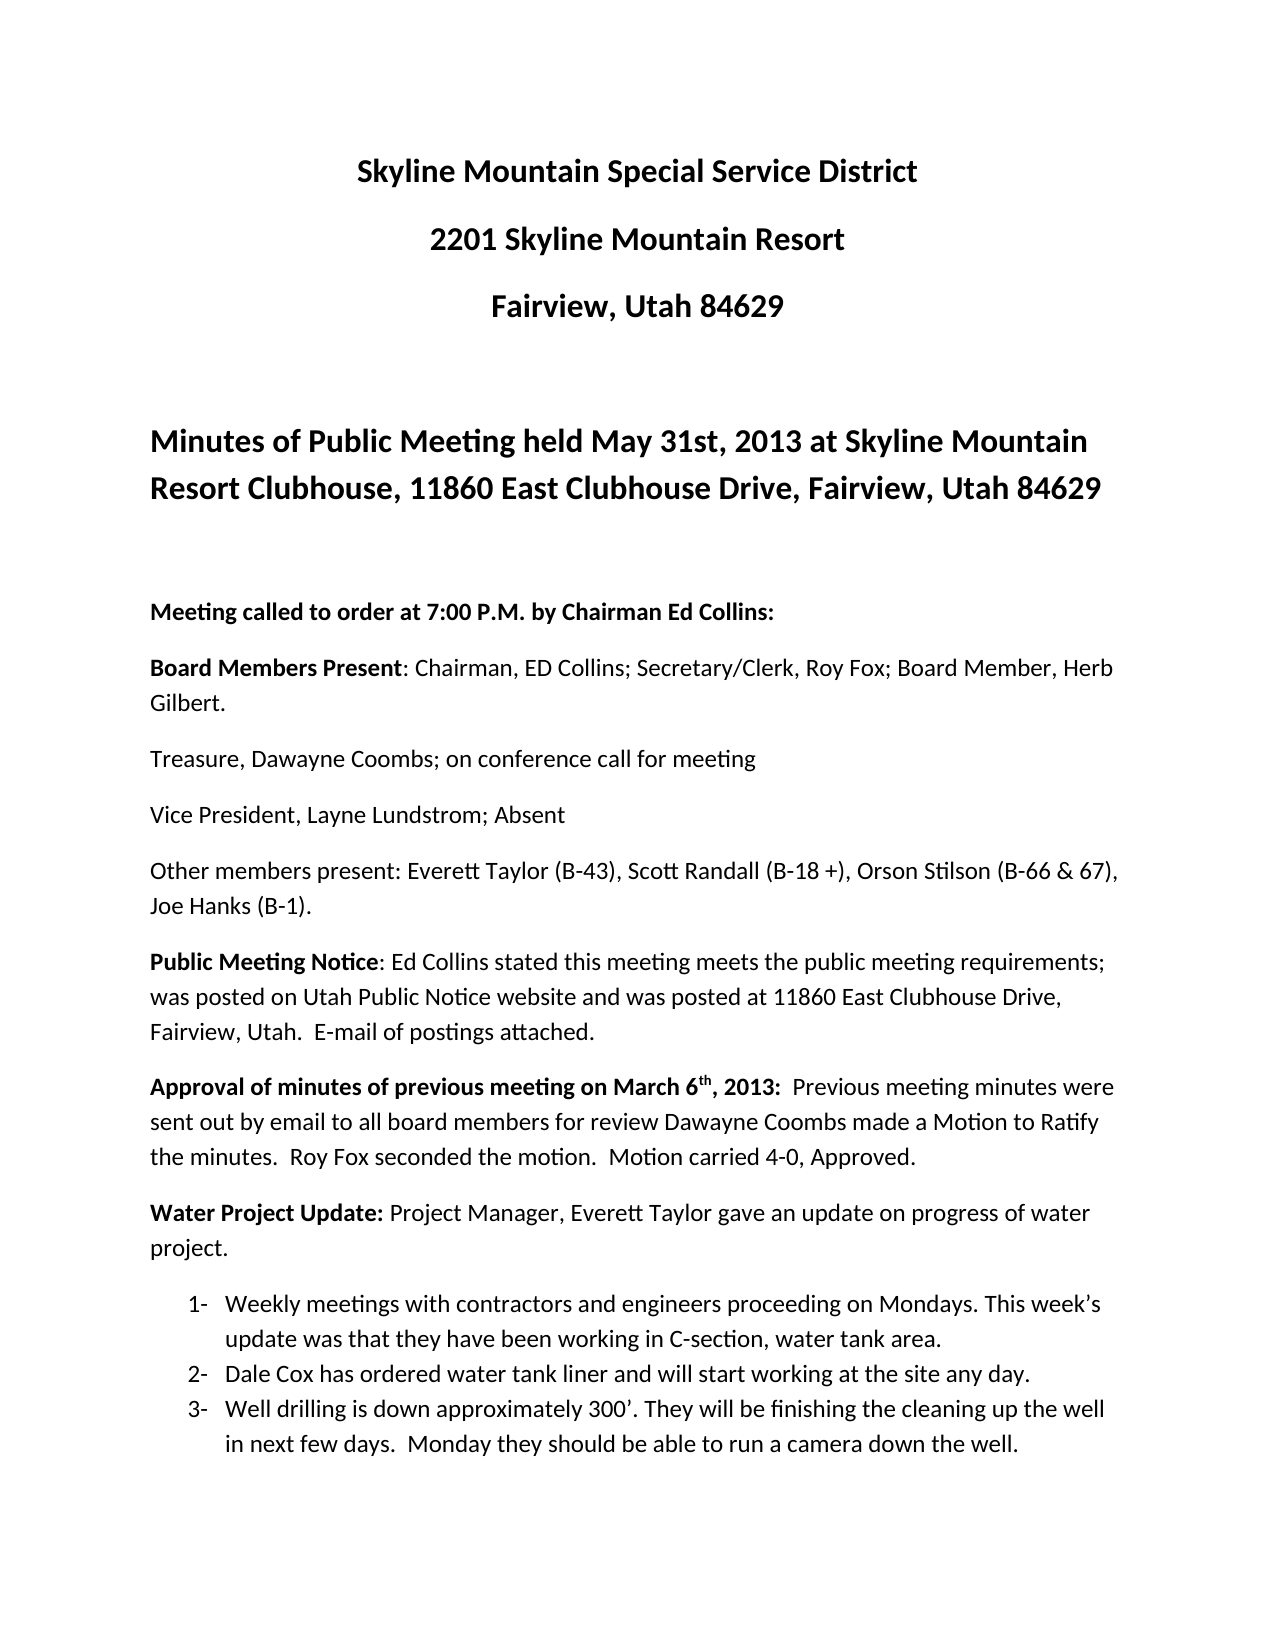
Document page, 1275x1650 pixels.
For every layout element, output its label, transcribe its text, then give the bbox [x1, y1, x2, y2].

text Meeting called to order at 7:00 P.M. by Chairman Ed Collins: [150, 597, 1125, 627]
text Minutes of Public Meeting held May 31st, 2013 at Skyline Mountain Resort Clubhouse, 11860 East Clubhouse Drive, Fairview, Utah 84629 [150, 420, 1125, 508]
text Vice President, Layne Lundstrom; Absent [150, 799, 1125, 829]
text Water Project Update: Project Manager, Everett Taylor gave an update on progress of water project. [150, 1197, 1125, 1263]
text Skyline Mountain Special Service District [150, 150, 1125, 191]
list Dale Cox has ordered water tank liner and will start working at the site any day. [187, 1358, 1125, 1389]
text Fairview, Utah 84629 [150, 285, 1125, 326]
list Weekly meetings with contractors and engineers proceeding on Mondays. This week’s update was that they have been working in C-section, water tank area. [187, 1288, 1125, 1354]
text Approval of minutes of previous meeting on March 6th, 2013: Previous meeting minutes were sent out by email to all board members for review Dawayne Coombs made a Motion to Ratify the minutes. Roy Fox seconded the motion. Motion carried 4-0, Approved. [150, 1072, 1125, 1172]
text Treasure, Dawayne Coombs; on conference call for meeting [150, 743, 1125, 774]
text Other members present: Everett Taylor (B-43), Scott Randall (B-18 +), Orson Stilson (B-66 & 67), Joe Hanks (B-1). [150, 855, 1125, 920]
text Public Meeting Notice: Ed Collins stated this meeting meets the public meeting requirements; was posted on Utah Public Notice website and was posted at 11860 East Clubhouse Drive, Fairview, Utah. E-mail of postings attached. [150, 946, 1125, 1046]
list Well drilling is down approximately 300’. They will be finishing the cleaning up the well in next few days. Monday they should be able to run a camera down the well. [187, 1393, 1125, 1459]
text Board Members Present: Chairman, ED Collins; Secretary/Clerk, Roy Fox; Board Member, Herb Gilbert. [150, 652, 1125, 718]
text 2201 Skyline Mountain Resort [150, 218, 1125, 258]
